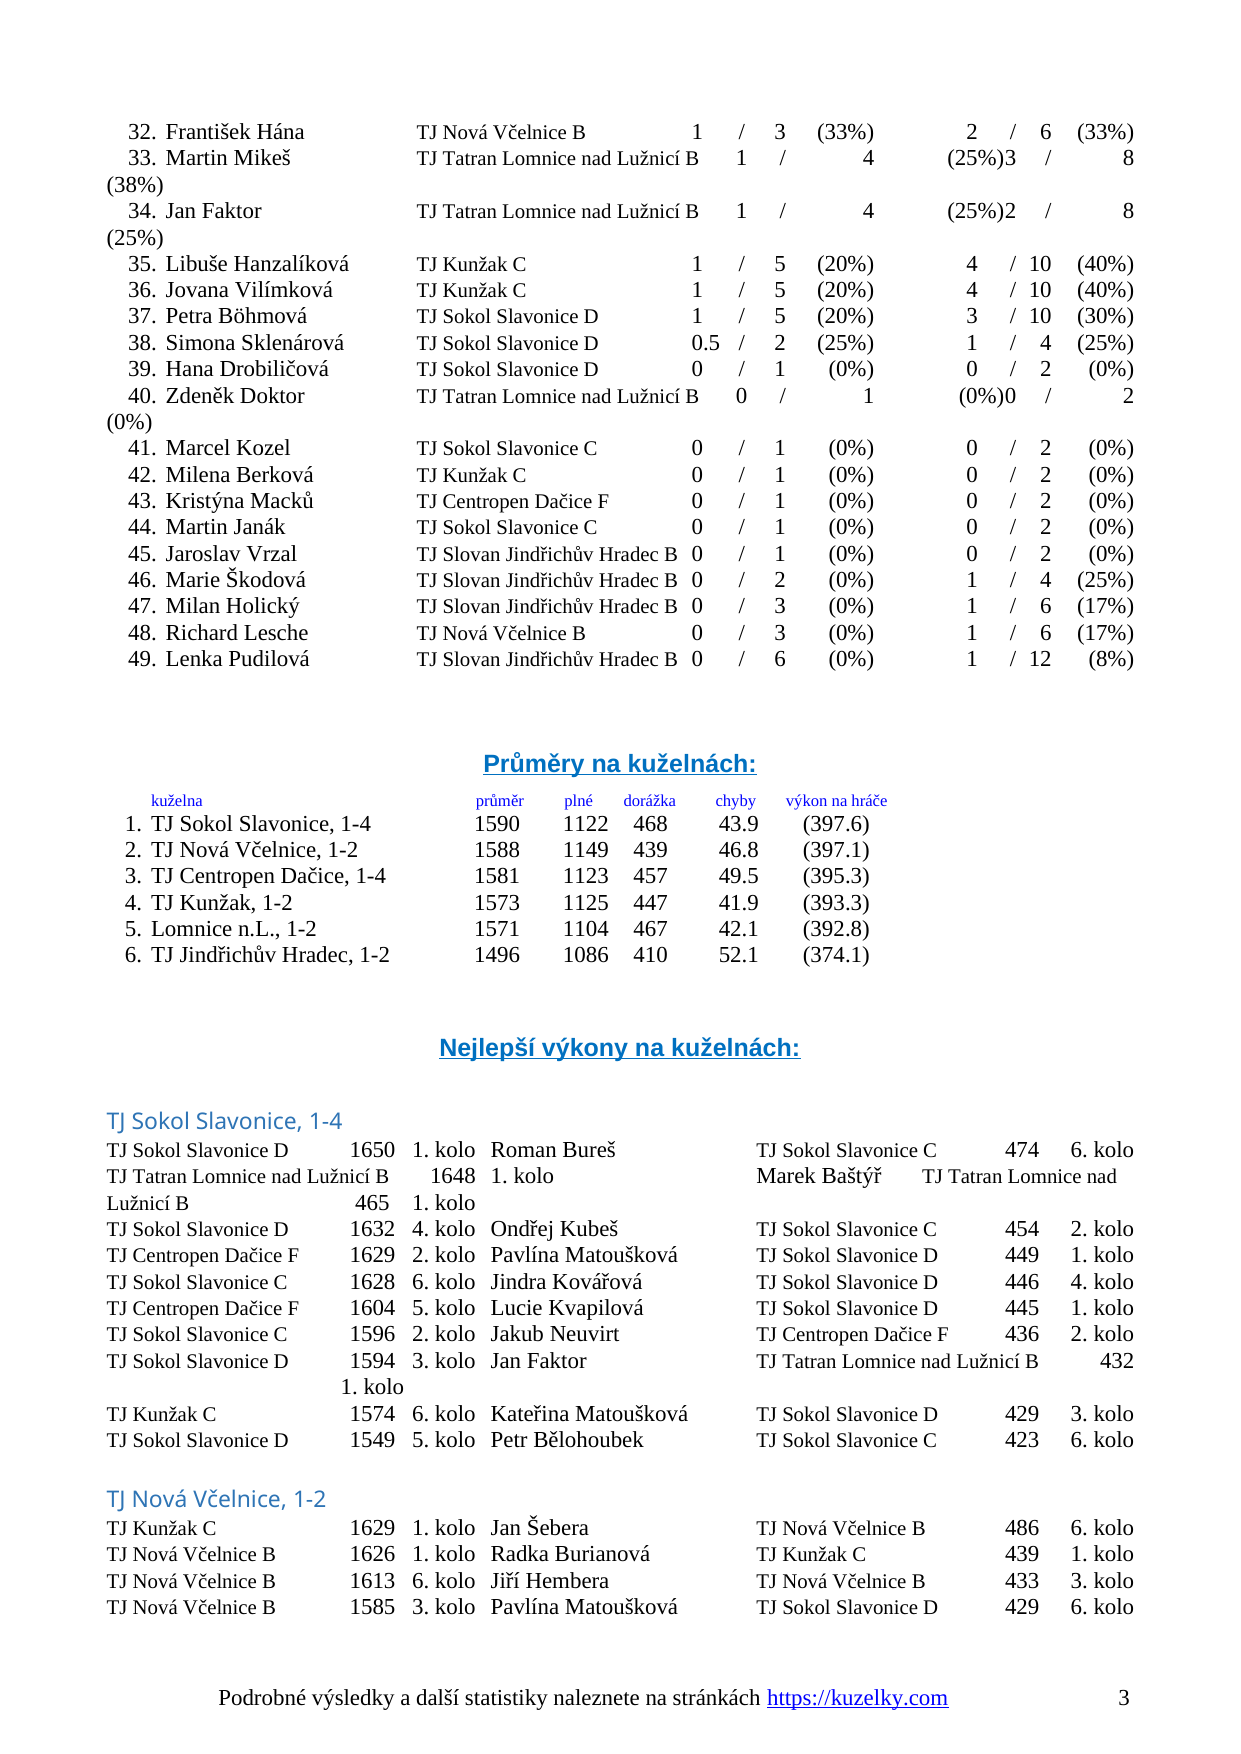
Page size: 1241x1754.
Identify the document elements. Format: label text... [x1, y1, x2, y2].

text 32. František Hána TJ Nová Včelnice B 1 / 3 (33%) 2 / 6 (33%) [106, 118, 1134, 144]
text TJ Kunžak C 1629 1. kolo Jan Šebera TJ Nová Včelnice B 486 6. kolo [106, 1514, 1134, 1540]
text TJ Kunžak C 1574 6. kolo Kateřina Matoušková TJ Sokol Slavonice D 429 3. kolo [106, 1399, 1134, 1426]
text 40. Zdeněk Doktor TJ Tatran Lomnice nad Lužnicí B 0 / 1 (0%) 0 / 2 (0%) [106, 382, 1134, 434]
text 38. Simona Sklenárová TJ Sokol Slavonice D 0.5 / 2 (25%) 1 / 4 (25%) [106, 329, 1134, 355]
text TJ Centropen Dačice F 1604 5. kolo Lucie Kvapilová TJ Sokol Slavonice D 445 1. kolo [106, 1294, 1134, 1321]
text 45. Jaroslav Vrzal TJ Slovan Jindřichův Hradec B 0 / 1 (0%) 0 / 2 (0%) [106, 540, 1134, 566]
text 42. Milena Berková TJ Kunžak C 0 / 1 (0%) 0 / 2 (0%) [106, 461, 1134, 487]
text 5. Lomnice n.L., 1-2 1571 1104 467 42.1 (392.8) [106, 915, 1134, 941]
text 41. Marcel Kozel TJ Sokol Slavonice C 0 / 1 (0%) 0 / 2 (0%) [106, 434, 1134, 461]
text Průměry na kuželnách: [94, 749, 1145, 778]
text TJ Tatran Lomnice nad Lužnicí B 1648 1. kolo Marek Baštýř TJ Tatran Lomnice nad Lužnicí B 465 1. kolo [106, 1162, 1134, 1215]
text 49. Lenka Pudilová TJ Slovan Jindřichův Hradec B 0 / 6 (0%) 1 / 12 (8%) [106, 645, 1134, 672]
text 2. TJ Nová Včelnice, 1-2 1588 1149 439 46.8 (397.1) [106, 836, 1134, 862]
text TJ Sokol Slavonice D 1549 5. kolo Petr Bělohoubek TJ Sokol Slavonice C 423 6. kolo [106, 1426, 1134, 1452]
text 34. Jan Faktor TJ Tatran Lomnice nad Lužnicí B 1 / 4 (25%) 2 / 8 (25%) [106, 197, 1134, 250]
text 47. Milan Holický TJ Slovan Jindřichův Hradec B 0 / 3 (0%) 1 / 6 (17%) [106, 592, 1134, 619]
text TJ Centropen Dačice F 1629 2. kolo Pavlína Matoušková TJ Sokol Slavonice D 449 1. kolo [106, 1241, 1134, 1268]
text 48. Richard Lesche TJ Nová Včelnice B 0 / 3 (0%) 1 / 6 (17%) [106, 619, 1134, 645]
text TJ Sokol Slavonice D 1594 3. kolo Jan Faktor TJ Tatran Lomnice nad Lužnicí B 432 1. kolo [106, 1347, 1134, 1399]
text 39. Hana Drobiličová TJ Sokol Slavonice D 0 / 1 (0%) 0 / 2 (0%) [106, 355, 1134, 382]
text TJ Sokol Slavonice C 1628 6. kolo Jindra Kovářová TJ Sokol Slavonice D 446 4. kolo [106, 1268, 1134, 1294]
subtitle TJ Sokol Slavonice, 1-4 [106, 1105, 1134, 1136]
text 44. Martin Janák TJ Sokol Slavonice C 0 / 1 (0%) 0 / 2 (0%) [106, 513, 1134, 540]
text TJ Nová Včelnice B 1613 6. kolo Jiří Hembera TJ Nová Včelnice B 433 3. kolo [106, 1567, 1134, 1593]
text TJ Sokol Slavonice D 1650 1. kolo Roman Bureš TJ Sokol Slavonice C 474 6. kolo [106, 1136, 1134, 1162]
text TJ Sokol Slavonice C 1596 2. kolo Jakub Neuvirt TJ Centropen Dačice F 436 2. kolo [106, 1321, 1134, 1347]
text 6. TJ Jindřichův Hradec, 1-2 1496 1086 410 52.1 (374.1) [106, 941, 1134, 968]
subtitle TJ Nová Včelnice, 1-2 [106, 1483, 1134, 1514]
text 36. Jovana Vilímková TJ Kunžak C 1 / 5 (20%) 4 / 10 (40%) [106, 276, 1134, 303]
text 33. Martin Mikeš TJ Tatran Lomnice nad Lužnicí B 1 / 4 (25%) 3 / 8 (38%) [106, 144, 1134, 197]
text 4. TJ Kunžak, 1-2 1573 1125 447 41.9 (393.3) [106, 889, 1134, 915]
text 43. Kristýna Macků TJ Centropen Dačice F 0 / 1 (0%) 0 / 2 (0%) [106, 487, 1134, 513]
text 37. Petra Böhmová TJ Sokol Slavonice D 1 / 5 (20%) 3 / 10 (30%) [106, 303, 1134, 329]
text TJ Sokol Slavonice D 1632 4. kolo Ondřej Kubeš TJ Sokol Slavonice C 454 2. kolo [106, 1215, 1134, 1241]
text 46. Marie Škodová TJ Slovan Jindřichův Hradec B 0 / 2 (0%) 1 / 4 (25%) [106, 566, 1134, 592]
text 35. Libuše Hanzalíková TJ Kunžak C 1 / 5 (20%) 4 / 10 (40%) [106, 250, 1134, 276]
text Nejlepší výkony na kuželnách: [94, 1033, 1145, 1062]
text TJ Nová Včelnice B 1585 3. kolo Pavlína Matoušková TJ Sokol Slavonice D 429 6. kolo [106, 1593, 1134, 1619]
text kuželna průměr plné dorážka chyby výkon na hráče [106, 791, 1134, 810]
text 1. TJ Sokol Slavonice, 1-4 1590 1122 468 43.9 (397.6) [106, 810, 1134, 836]
text TJ Nová Včelnice B 1626 1. kolo Radka Burianová TJ Kunžak C 439 1. kolo [106, 1540, 1134, 1567]
text 3. TJ Centropen Dačice, 1-4 1581 1123 457 49.5 (395.3) [106, 862, 1134, 889]
